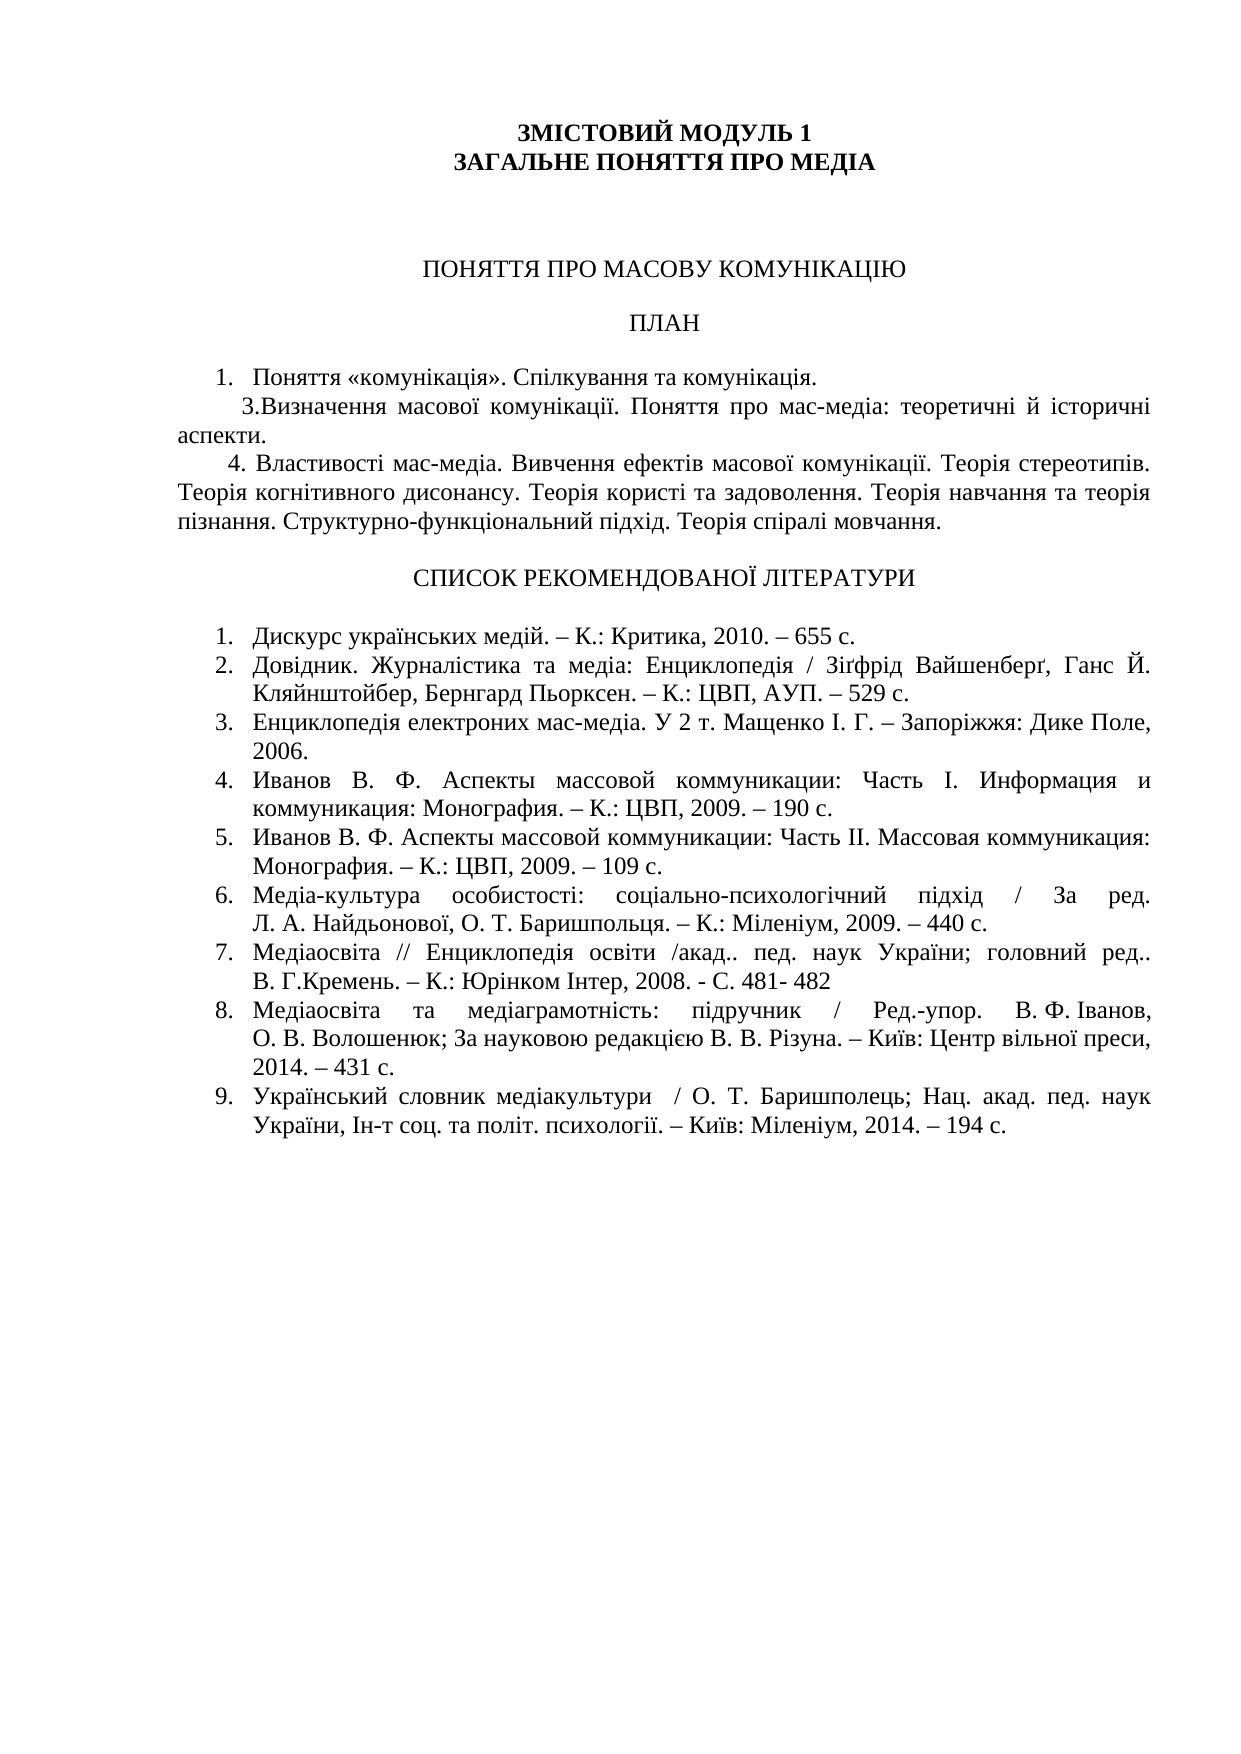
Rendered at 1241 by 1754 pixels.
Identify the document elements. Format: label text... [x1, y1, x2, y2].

list Український словник медіакультури / О. Т. Баришполець; Нац. акад. пед. наук України, Ін-т соц. та політ. психології. – Київ: Міленіум, 2014. – 194 с. [215, 1081, 1152, 1138]
list Иванов В. Ф. Аспекты массовой коммуникации: Часть ІІ. Массовая коммуникация: Монография. – К.: ЦВП, 2009. – 109 с. [215, 822, 1152, 880]
list Дискурс українських медій. – К.: Критика, 2010. – 655 с. [215, 621, 1152, 650]
text Змістовий модуль 1 [177, 118, 1152, 147]
text СПИСОК РЕКОМЕНДОВАНОЇ ЛІТЕРАТУРИ [177, 563, 1152, 592]
list Довідник. Журналістика та медіа: Енциклопедія / Зіґфрід Вайшенберґ, Ганс Й. Кляйнштойбер, Бернгард Пьорксен. – К.: ЦВП, АУП. – 529 с. [215, 650, 1152, 707]
text Поняття про масову комунікацію [177, 254, 1152, 283]
text Загальне поняття про медіа [177, 147, 1152, 176]
list Иванов В. Ф. Аспекты массовой коммуникации: Часть І. Информация и коммуникация: Монография. – К.: ЦВП, 2009. – 190 с. [215, 765, 1152, 822]
text 3.Визначення масової комунікації. Поняття про мас-медіа: теоретичні й історичні аспекти. [177, 391, 1152, 448]
text 4. Властивості мас-медіа. Вивчення ефектів масової комунікації. Теорія стереотипів. Теорія когнітивного дисонансу. Теорія користі та задоволення. Теорія навчання та теорія пізнання. Структурно-функціональний підхід. Теорія спіралі мовчання. [177, 448, 1152, 535]
list Медіа-культура особистості: соціально-психологічний підхід / За ред. Л. А. Найдьонової, О. Т. Баришпольця. – К.: Міленіум, 2009. – 440 с. [215, 880, 1152, 937]
list Медіаосвіта // Енциклопедія освіти /акад.. пед. наук України; головний ред.. В. Г.Кремень. – К.: Юрінком Інтер, 2008. - С. 481- 482 [215, 937, 1152, 995]
list Поняття «комунікація». Спілкування та комунікація. [215, 362, 1152, 391]
list Медіаосвіта та медіаграмотність: підручник / Ред.-упор. В. Ф. Іванов, О. В. Волошенюк; За науковою редакцією В. В. Різуна. – Київ: Центр вільної преси, 2014. – 431 с. [215, 995, 1152, 1081]
list Енциклопедія електроних мас-медіа. У 2 т. Мащенко І. Г. – Запоріжжя: Дике Поле, 2006. [215, 707, 1152, 765]
text План [177, 308, 1152, 337]
